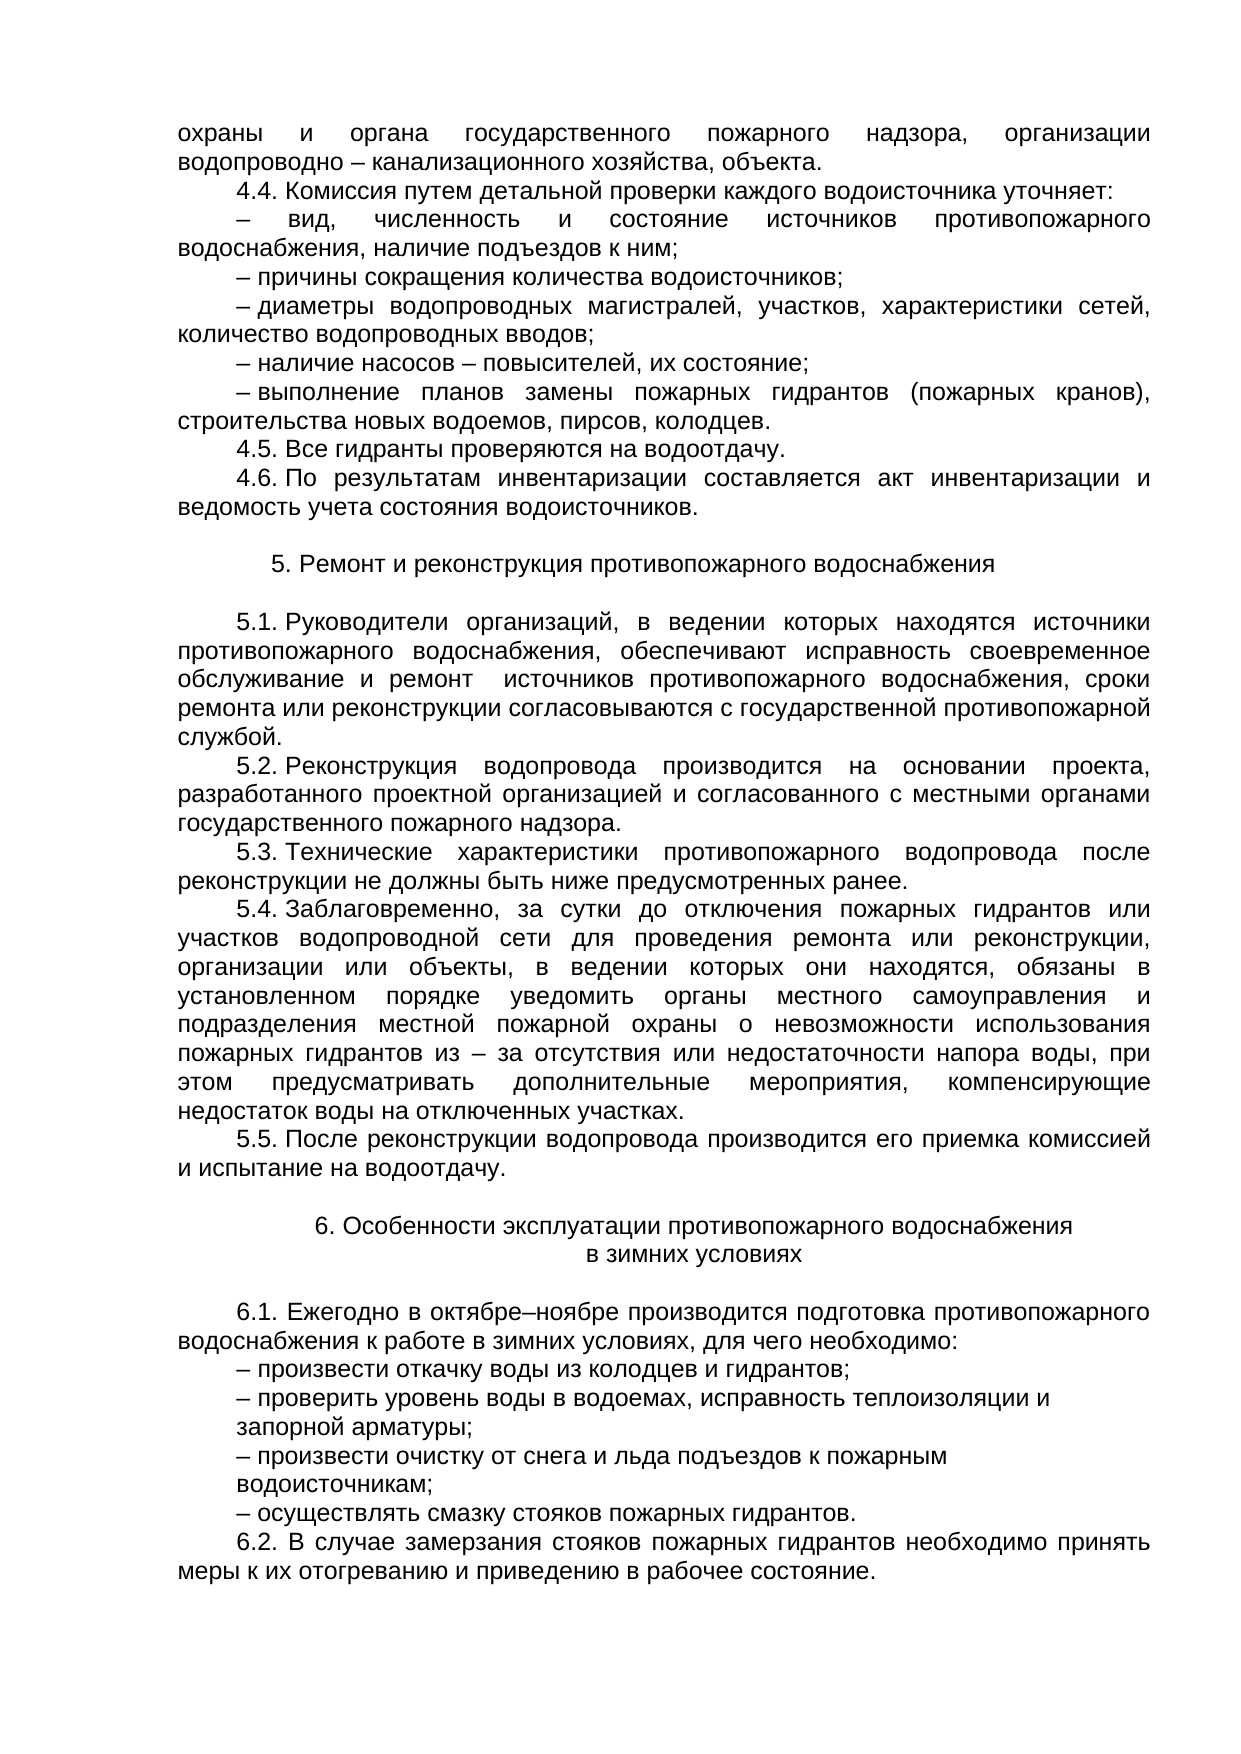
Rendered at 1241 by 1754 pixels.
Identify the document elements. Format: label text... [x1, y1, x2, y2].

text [177, 118, 1152, 176]
text 5. Ремонт и реконструкция противопожарного водоснабжения [177, 549, 1152, 578]
text – проверить уровень воды в водоемах, исправность теплоизоляции и [177, 1383, 1152, 1412]
text 5.3. Технические характеристики противопожарного водопровода после реконструкции не должны быть ниже предусмотренных ранее. [177, 837, 1152, 894]
text – вид, численность и состояние источников противопожарного водоснабжения, наличие подъездов к ним; [177, 204, 1152, 262]
text – причины сокращения количества водоисточников; [177, 262, 1152, 291]
text запорной арматуры; [177, 1412, 1152, 1441]
text – произвести очистку от снега и льда подъездов к пожарным [177, 1441, 1152, 1469]
text 6. Особенности эксплуатации противопожарного водоснабжения [177, 1211, 1152, 1239]
text – выполнение планов замены пожарных гидрантов (пожарных кранов), строительства новых водоемов, пирсов, колодцев. [177, 377, 1152, 434]
text 6.1. Ежегодно в октябре–ноябре производится подготовка противопожарного водоснабжения к работе в зимних условиях, для чего необходимо: [177, 1297, 1152, 1354]
text 4.5. Все гидранты проверяются на водоотдачу. [177, 434, 1152, 463]
text – произвести откачку воды из колодцев и гидрантов; [177, 1354, 1152, 1383]
text – диаметры водопроводных магистралей, участков, характеристики сетей, количество водопроводных вводов; [177, 291, 1152, 348]
text 6.2. В случае замерзания стояков пожарных гидрантов необходимо принять меры к их отогреванию и приведению в рабочее состояние. [177, 1527, 1152, 1584]
text 4.6. По результатам инвентаризации составляется акт инвентаризации и ведомость учета состояния водоисточников. [177, 463, 1152, 521]
text 4.4. Комиссия путем детальной проверки каждого водоисточника уточняет: [177, 176, 1152, 204]
text 5.1. Руководители организаций, в ведении которых находятся источники противопожарного водоснабжения, обеспечивают исправность своевременное обслуживание и ремонт источников противопожарного водоснабжения, сроки ремонта или реконструкции согласовываются с государственной противопожарной службой. [177, 607, 1152, 751]
text – наличие насосов – повысителей, их состояние; [177, 348, 1152, 377]
text 5.4. Заблаговременно, за сутки до отключения пожарных гидрантов или участков водопроводной сети для проведения ремонта или реконструкции, организации или объекты, в ведении которых они находятся, обязаны в установленном порядке уведомить органы местного самоуправления и подразделения местной пожарной охраны о невозможности использования пожарных гидрантов из – за отсутствия или недостаточности напора воды, при этом предусматривать дополнительные мероприятия, компенсирующие недостаток воды на отключенных участках. [177, 894, 1152, 1124]
text в зимних условиях [177, 1239, 1152, 1268]
text 5.5. После реконструкции водопровода производится его приемка комиссией и испытание на водоотдачу. [177, 1124, 1152, 1182]
text водоисточникам; [177, 1469, 1152, 1498]
text – осуществлять смазку стояков пожарных гидрантов. [177, 1498, 1152, 1527]
text 5.2. Реконструкция водопровода производится на основании проекта, разработанного проектной организацией и согласованного с местными органами государственного пожарного надзора. [177, 751, 1152, 837]
